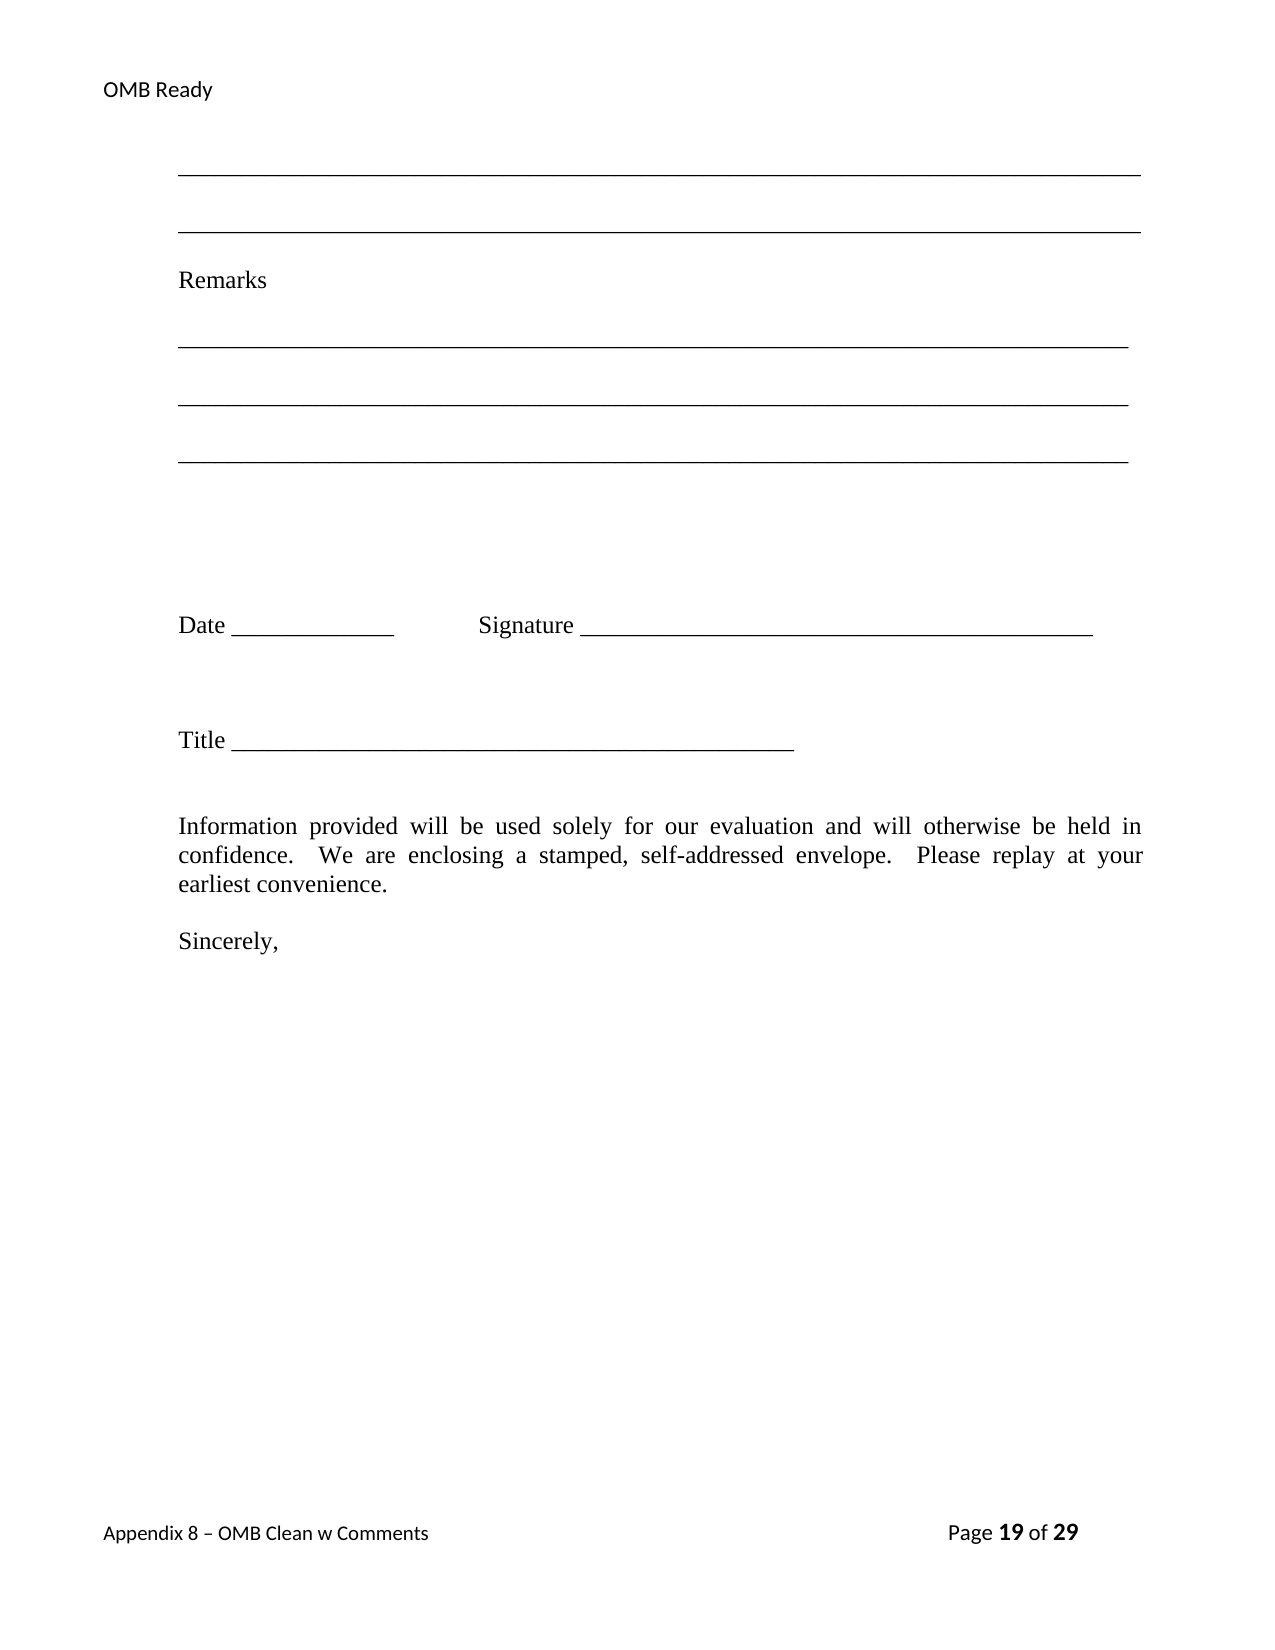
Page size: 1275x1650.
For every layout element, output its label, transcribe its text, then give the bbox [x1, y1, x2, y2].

text Date _____________ Signature _________________________________________ [178, 610, 1144, 639]
text Title _____________________________________________ [178, 725, 1144, 754]
text ____________________________________________________________________________ [178, 437, 1144, 466]
text Information provided will be used solely for our evaluation and will otherwise be held in confidence. We are enclosing a stamped, self-addressed envelope. Please replay at your earliest convenience. [178, 811, 1144, 897]
text _____________________________________________________________________________ [178, 150, 1144, 179]
text _____________________________________________________________________________ [178, 207, 1144, 236]
text Remarks ____________________________________________________________________________ [178, 265, 1144, 351]
text Sincerely, [178, 926, 1144, 955]
text ____________________________________________________________________________ [178, 380, 1144, 409]
